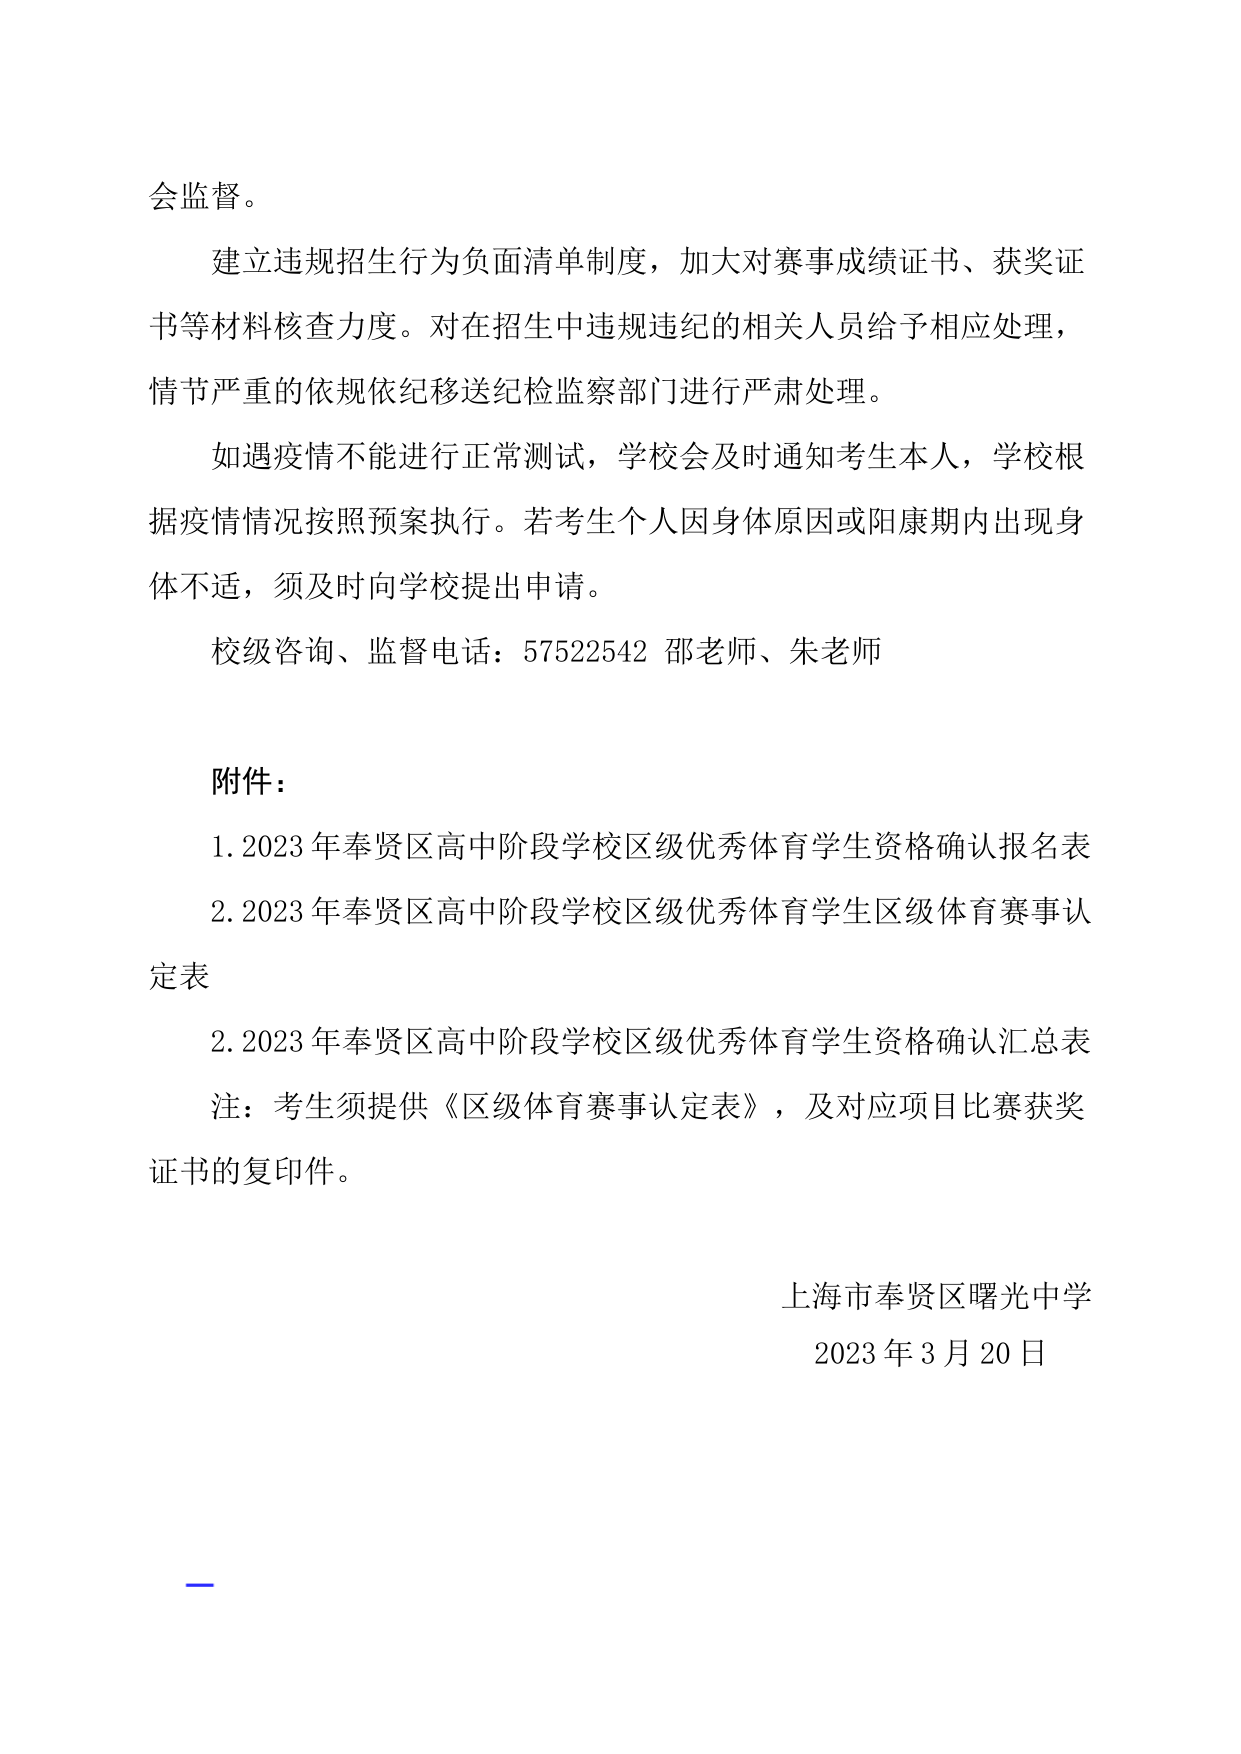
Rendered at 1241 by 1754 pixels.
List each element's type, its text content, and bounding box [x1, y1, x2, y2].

text 上海市奉贤区曙光中学 [148, 1260, 1092, 1319]
text 附件： [148, 747, 1092, 812]
text 如遇疫情不能进行正常测试，学校会及时通知考生本人，学校根据疫情情况按照预案执行。若考生个人因身体原因或阳康期内出现身体不适，须及时向学校提出申请。 [148, 422, 1092, 617]
text 2.2023年奉贤区高中阶段学校区级优秀体育学生区级体育赛事认定表 [148, 877, 1092, 1007]
text 2.2023年奉贤区高中阶段学校区级优秀体育学生资格确认汇总表 [148, 1007, 1092, 1072]
text 1.2023年奉贤区高中阶段学校区级优秀体育学生资格确认报名表 [148, 812, 1092, 877]
picture [185, 1583, 215, 1587]
text 校级咨询、监督电话：57522542 邵老师、朱老师 [148, 617, 1092, 682]
text 2023年3月20日 [148, 1319, 1092, 1384]
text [148, 162, 1092, 227]
text 建立违规招生行为负面清单制度，加大对赛事成绩证书、获奖证书等材料核查力度。对在招生中违规违纪的相关人员给予相应处理，情节严重的依规依纪移送纪检监察部门进行严肃处理。 [148, 227, 1092, 422]
text 注：考生须提供《区级体育赛事认定表》，及对应项目比赛获奖证书的复印件。 [148, 1072, 1092, 1202]
